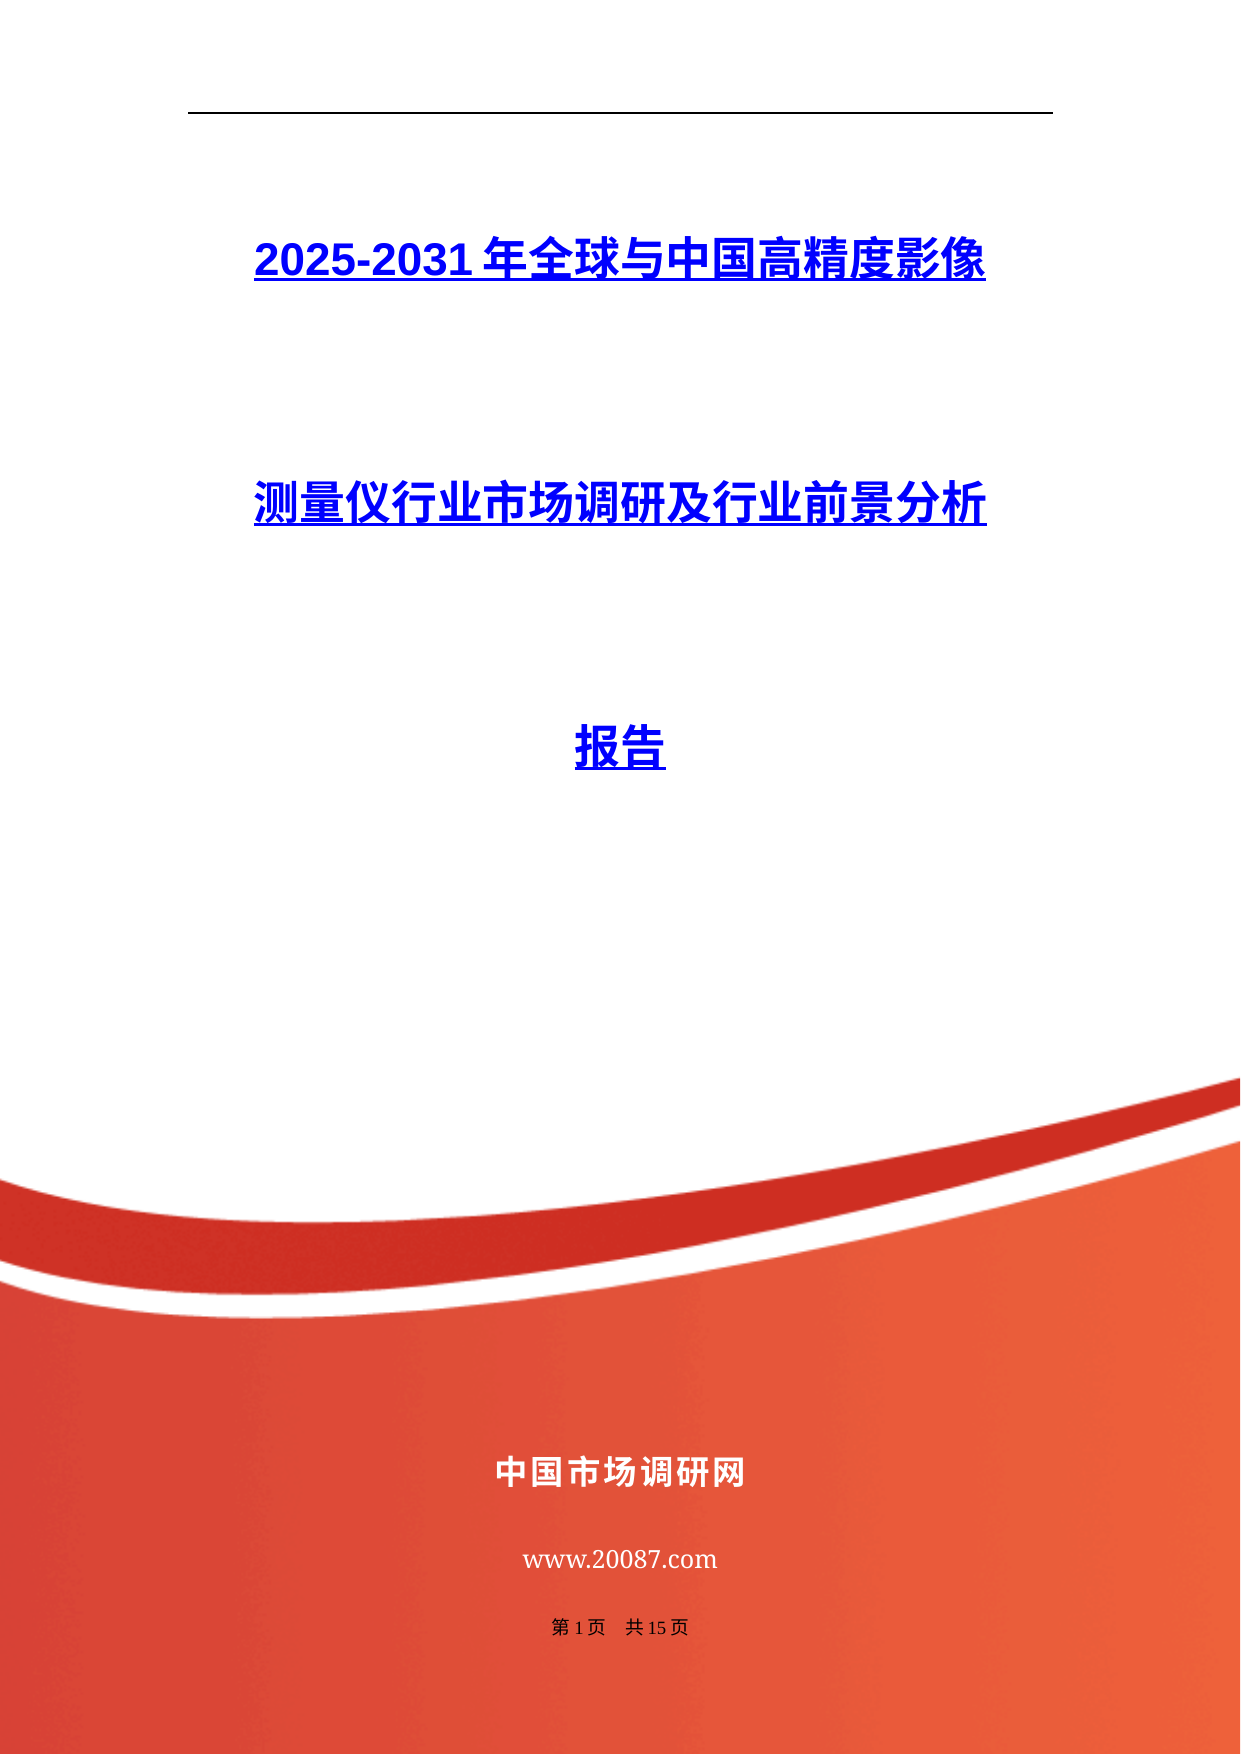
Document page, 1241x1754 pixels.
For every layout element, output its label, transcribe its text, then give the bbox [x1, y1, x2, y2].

picture [0, 1006, 1241, 1754]
subtitle 中国市场调研网 [187, 1437, 1053, 1502]
table_header 2025-2031年全球与中国高精度影像测量仪行业市场调研及行业前景分析报告 [188, 207, 1053, 871]
text www.20087.com [187, 1526, 1053, 1591]
